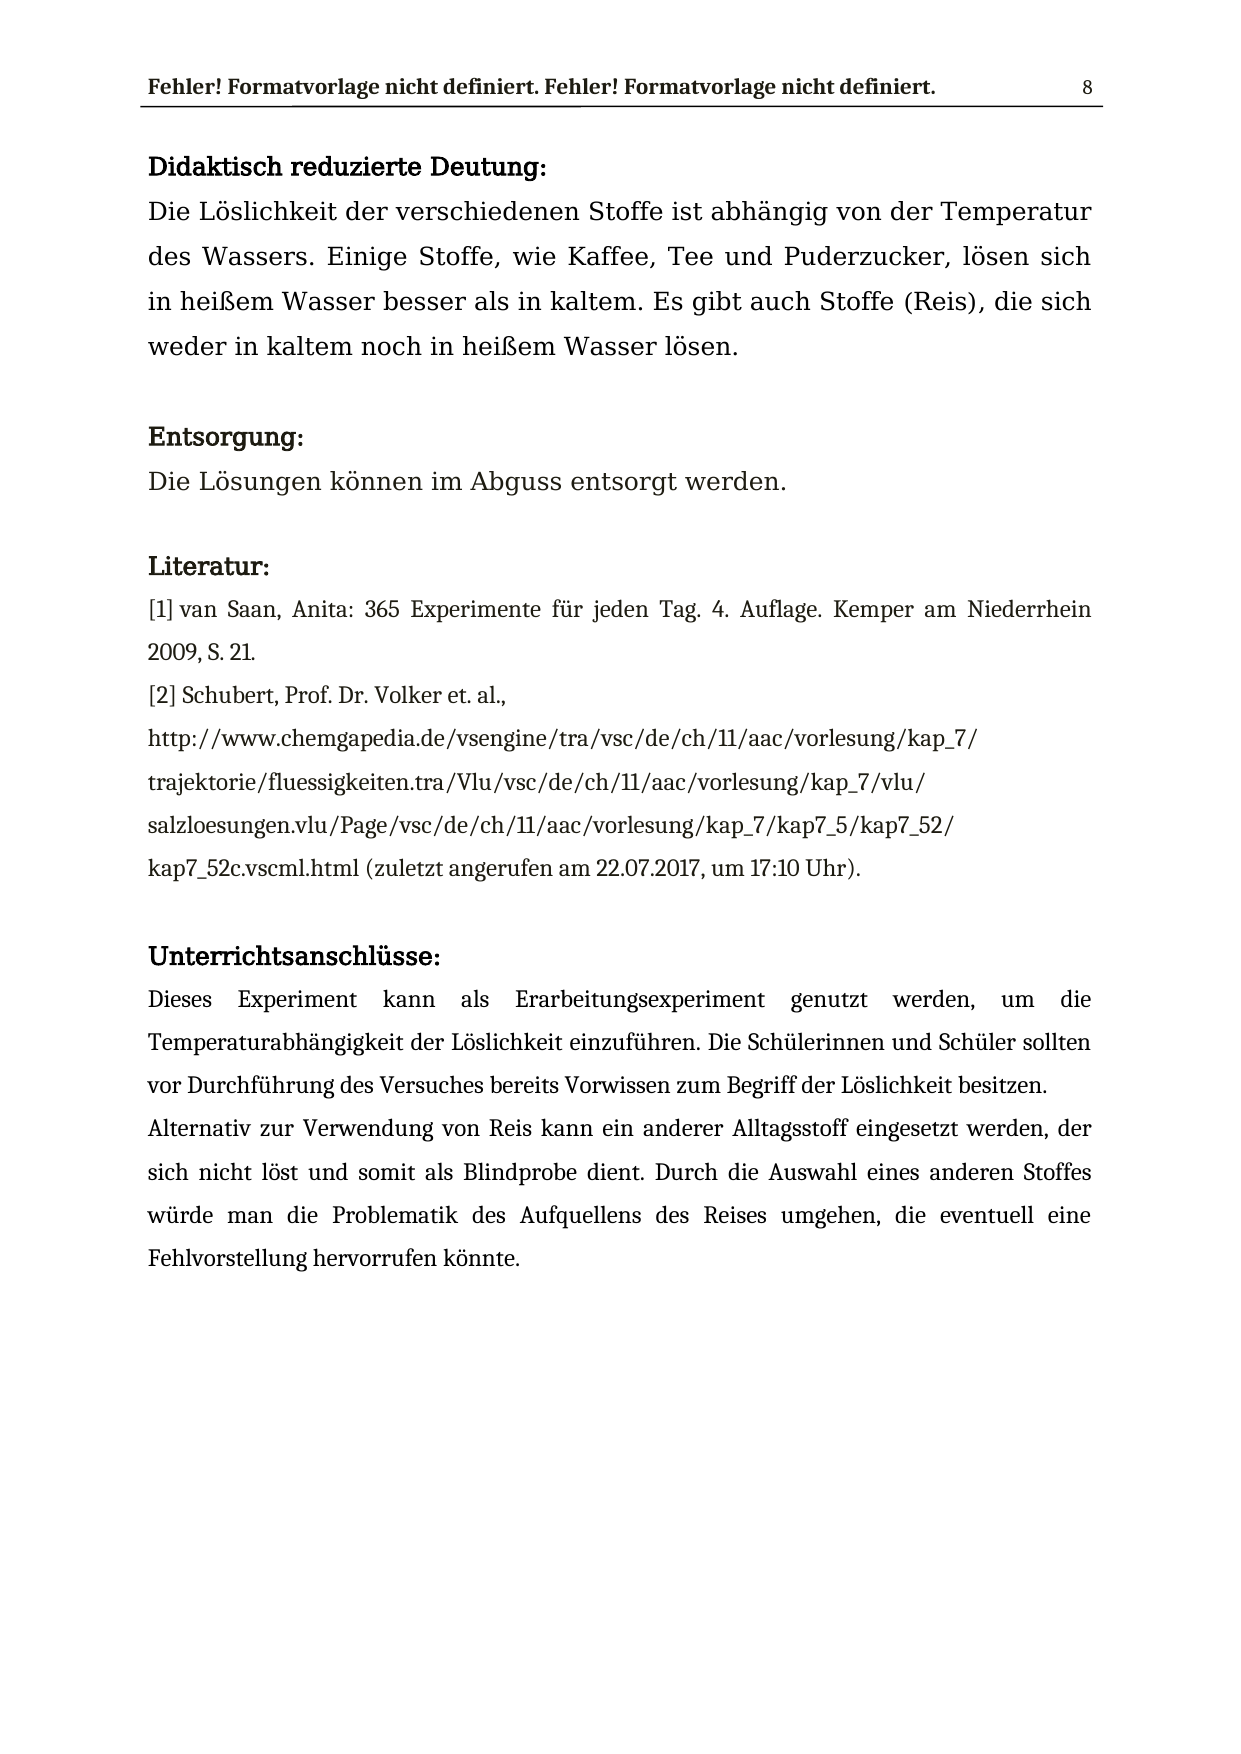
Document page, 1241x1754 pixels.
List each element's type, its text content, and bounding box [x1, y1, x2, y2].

text Die Löslichkeit der verschiedenen Stoffe ist abhängig von der Temperatur des Wassers. Einige Stoffe, wie Kaffee, Tee und Puderzucker, lösen sich in heißem Wasser besser als in kaltem. Es gibt auch Stoffe (Reis), die sich weder in kaltem noch in heißem Wasser lösen. [148, 195, 1093, 360]
text Didaktisch reduzierte Deutung: [148, 150, 1093, 180]
text [1] van Saan, Anita: 365 Experimente für jeden Tag. 4. Auflage. Kemper am Niederrhein 2009, S. 21. [148, 595, 1093, 667]
text [2] Schubert, Prof. Dr. Volker et. al., [148, 681, 1093, 710]
text Entsorgung: [148, 420, 1093, 450]
text Die Lösungen können im Abguss entsorgt werden. [148, 465, 1093, 495]
text Dieses Experiment kann als Erarbeitungsexperiment genutzt werden, um die Temperaturabhängigkeit der Löslichkeit einzuführen. Die Schülerinnen und Schüler sollten vor Durchführung des Versuches bereits Vorwissen zum Begriff der Löslichkeit besitzen. [148, 985, 1093, 1100]
text http://www.chemgapedia.de/vsengine/tra/vsc/de/ch/11/aac/vorlesung/kap_7/trajektorie/fluessigkeiten.tra/Vlu/vsc/de/ch/11/aac/vorlesung/kap_7/vlu/salzloesungen.vlu/Page/vsc/de/ch/11/aac/vorlesung/kap_7/kap7_5/kap7_52/kap7_52c.vscml.html (zuletzt angerufen am 22.07.2017, um 17:10 Uhr). [148, 724, 1093, 882]
text Literatur: [148, 550, 1093, 580]
text Unterrichtsanschlüsse: [148, 940, 1093, 970]
text Alternativ zur Verwendung von Reis kann ein anderer Alltagsstoff eingesetzt werden, der sich nicht löst und somit als Blindprobe dient. Durch die Auswahl eines anderen Stoffes würde man die Problematik des Aufquellens des Reises umgehen, die eventuell eine Fehlvorstellung hervorrufen könnte. [148, 1114, 1093, 1272]
